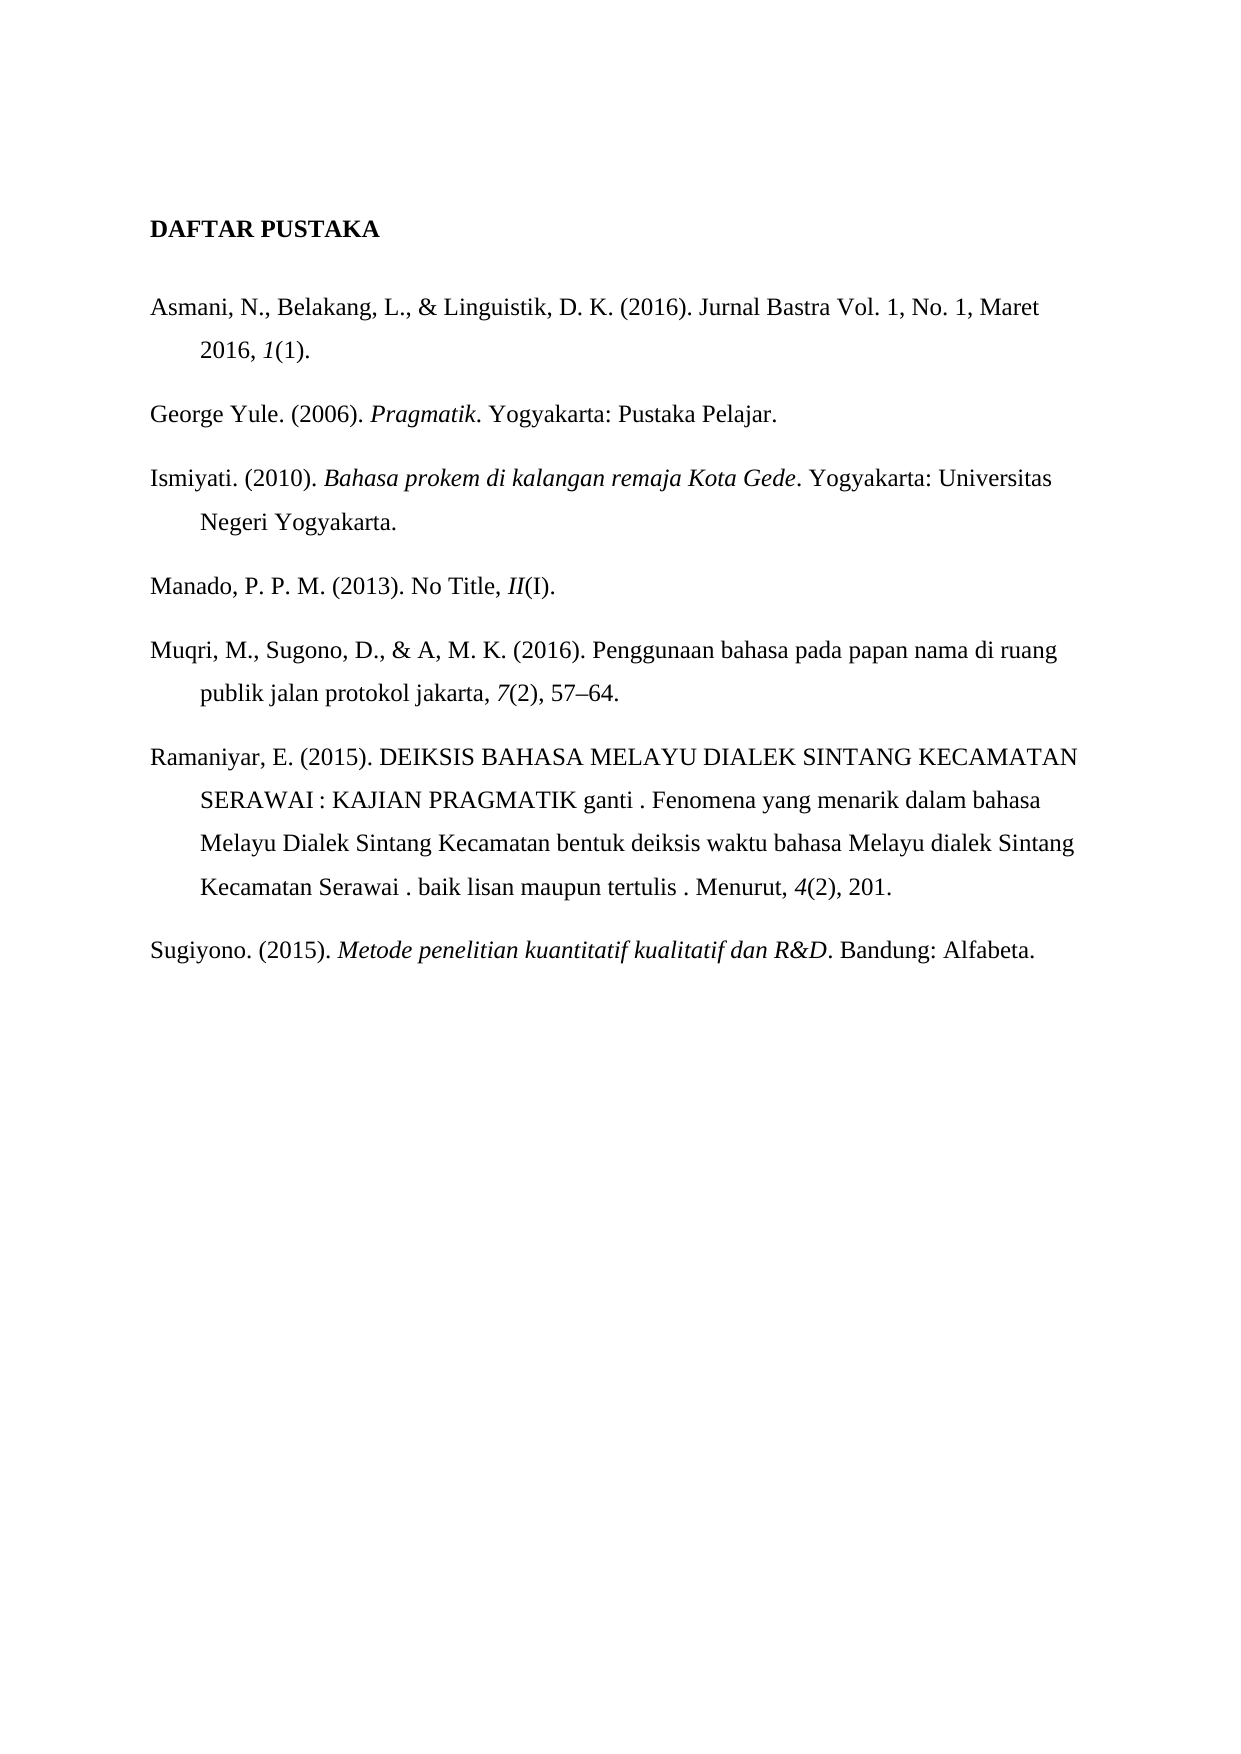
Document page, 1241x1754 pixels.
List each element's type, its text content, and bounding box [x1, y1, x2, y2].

text Asmani, N., Belakang, L., & Linguistik, D. K. (2016). Jurnal Bastra Vol. 1, No. 1, Maret 2016, 1(1). [150, 292, 1090, 364]
text Manado, P. P. M. (2013). No Title, II(I). [150, 571, 1090, 600]
text Muqri, M., Sugono, D., & A, M. K. (2016). Penggunaan bahasa pada papan nama di ruang publik jalan protokol jakarta, 7(2), 57–64. [150, 635, 1090, 707]
text DAFTAR PUSTAKA [150, 214, 1090, 243]
text Ramaniyar, E. (2015). DEIKSIS BAHASA MELAYU DIALEK SINTANG KECAMATAN SERAWAI : KAJIAN PRAGMATIK ganti . Fenomena yang menarik dalam bahasa Melayu Dialek Sintang Kecamatan bentuk deiksis waktu bahasa Melayu dialek Sintang Kecamatan Serawai . baik lisan maupun tertulis . Menurut, 4(2), 201. [150, 742, 1090, 900]
text George Yule. (2006). Pragmatik. Yogyakarta: Pustaka Pelajar. [150, 399, 1090, 428]
text Ismiyati. (2010). Bahasa prokem di kalangan remaja Kota Gede. Yogyakarta: Universitas Negeri Yogyakarta. [150, 463, 1090, 536]
text Sugiyono. (2015). Metode penelitian kuantitatif kualitatif dan R&D. Bandung: Alfabeta. [150, 936, 1090, 964]
